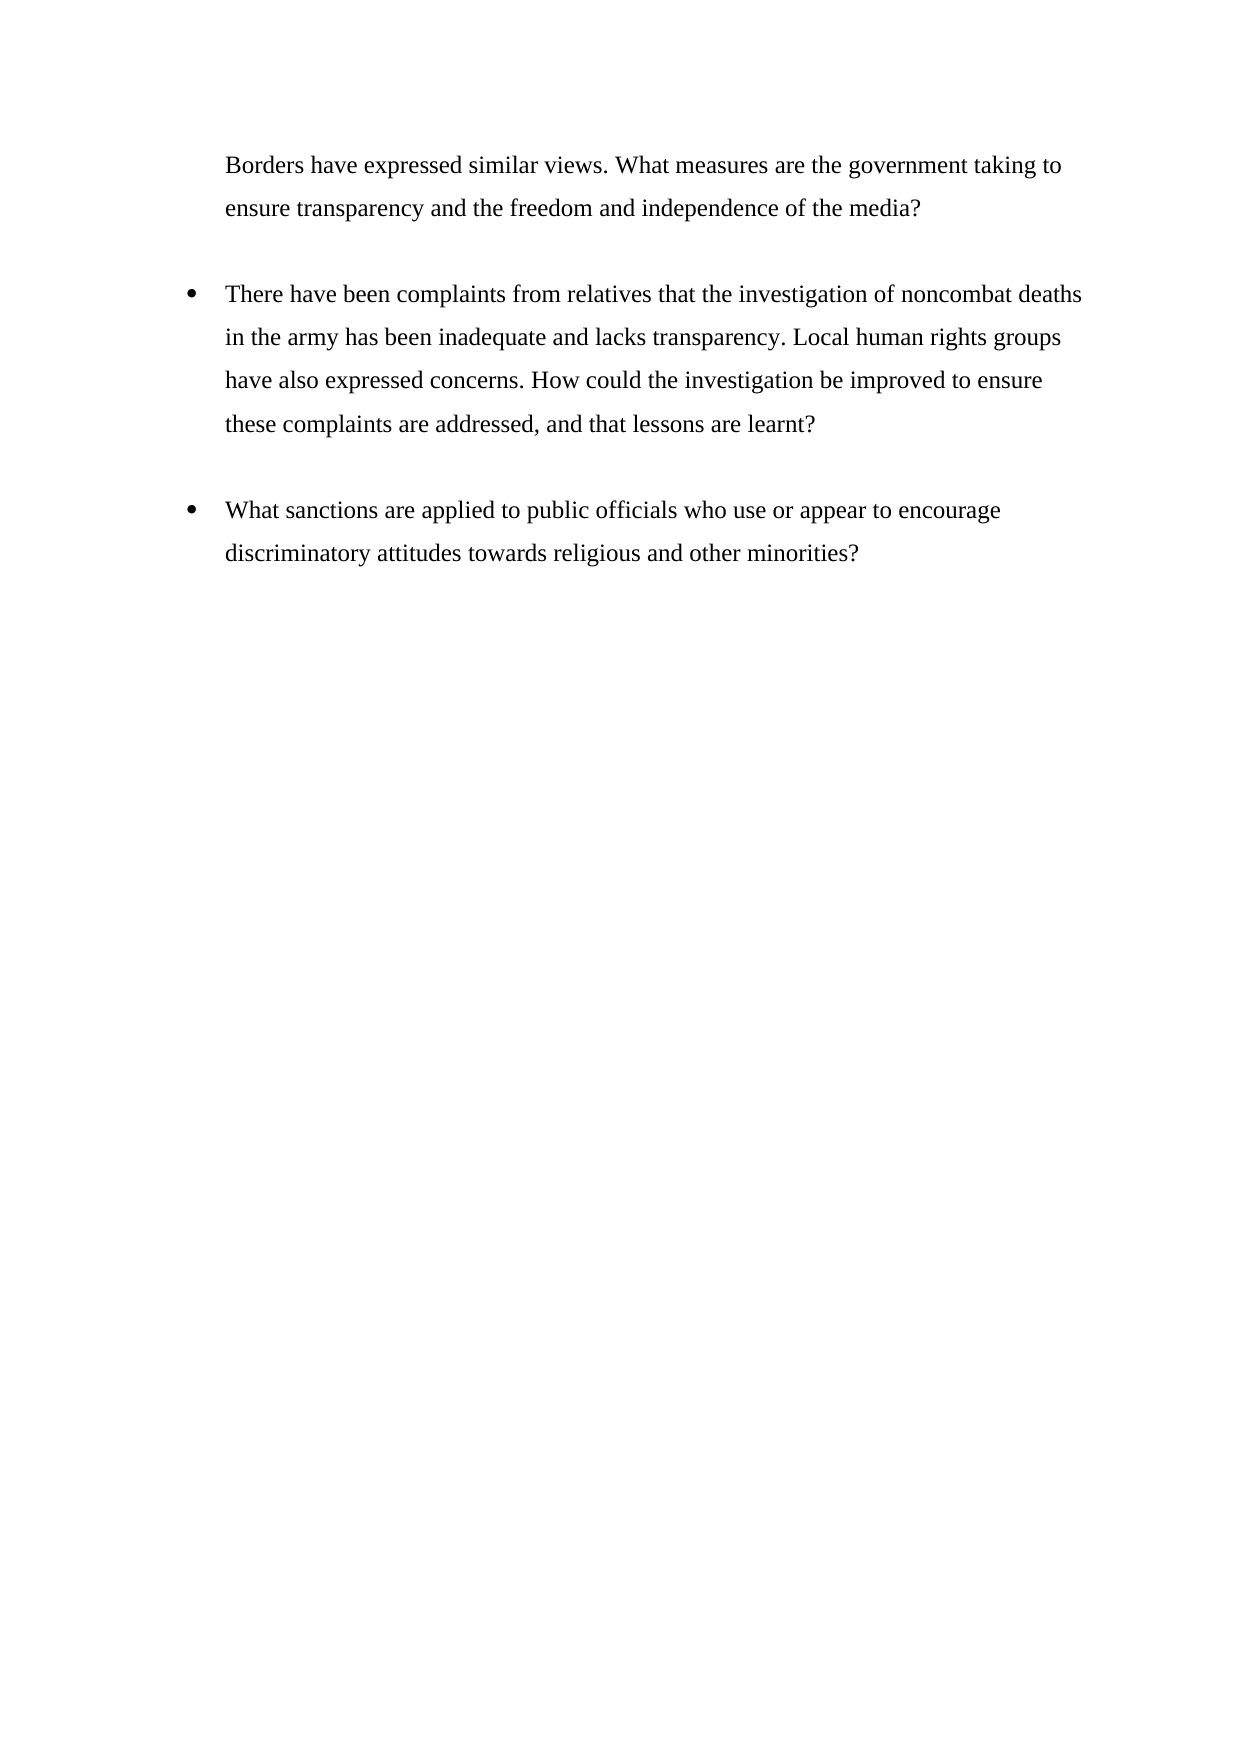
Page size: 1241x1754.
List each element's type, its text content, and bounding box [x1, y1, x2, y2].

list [187, 150, 1090, 222]
list There have been complaints from relatives that the investigation of noncombat deaths in the army has been inadequate and lacks transparency. Local human rights groups have also expressed concerns. How could the investigation be improved to ensure these complaints are addressed, and that lessons are learnt? [187, 279, 1090, 437]
list What sanctions are applied to public officials who use or appear to encourage discriminatory attitudes towards religious and other minorities? [187, 495, 1090, 567]
